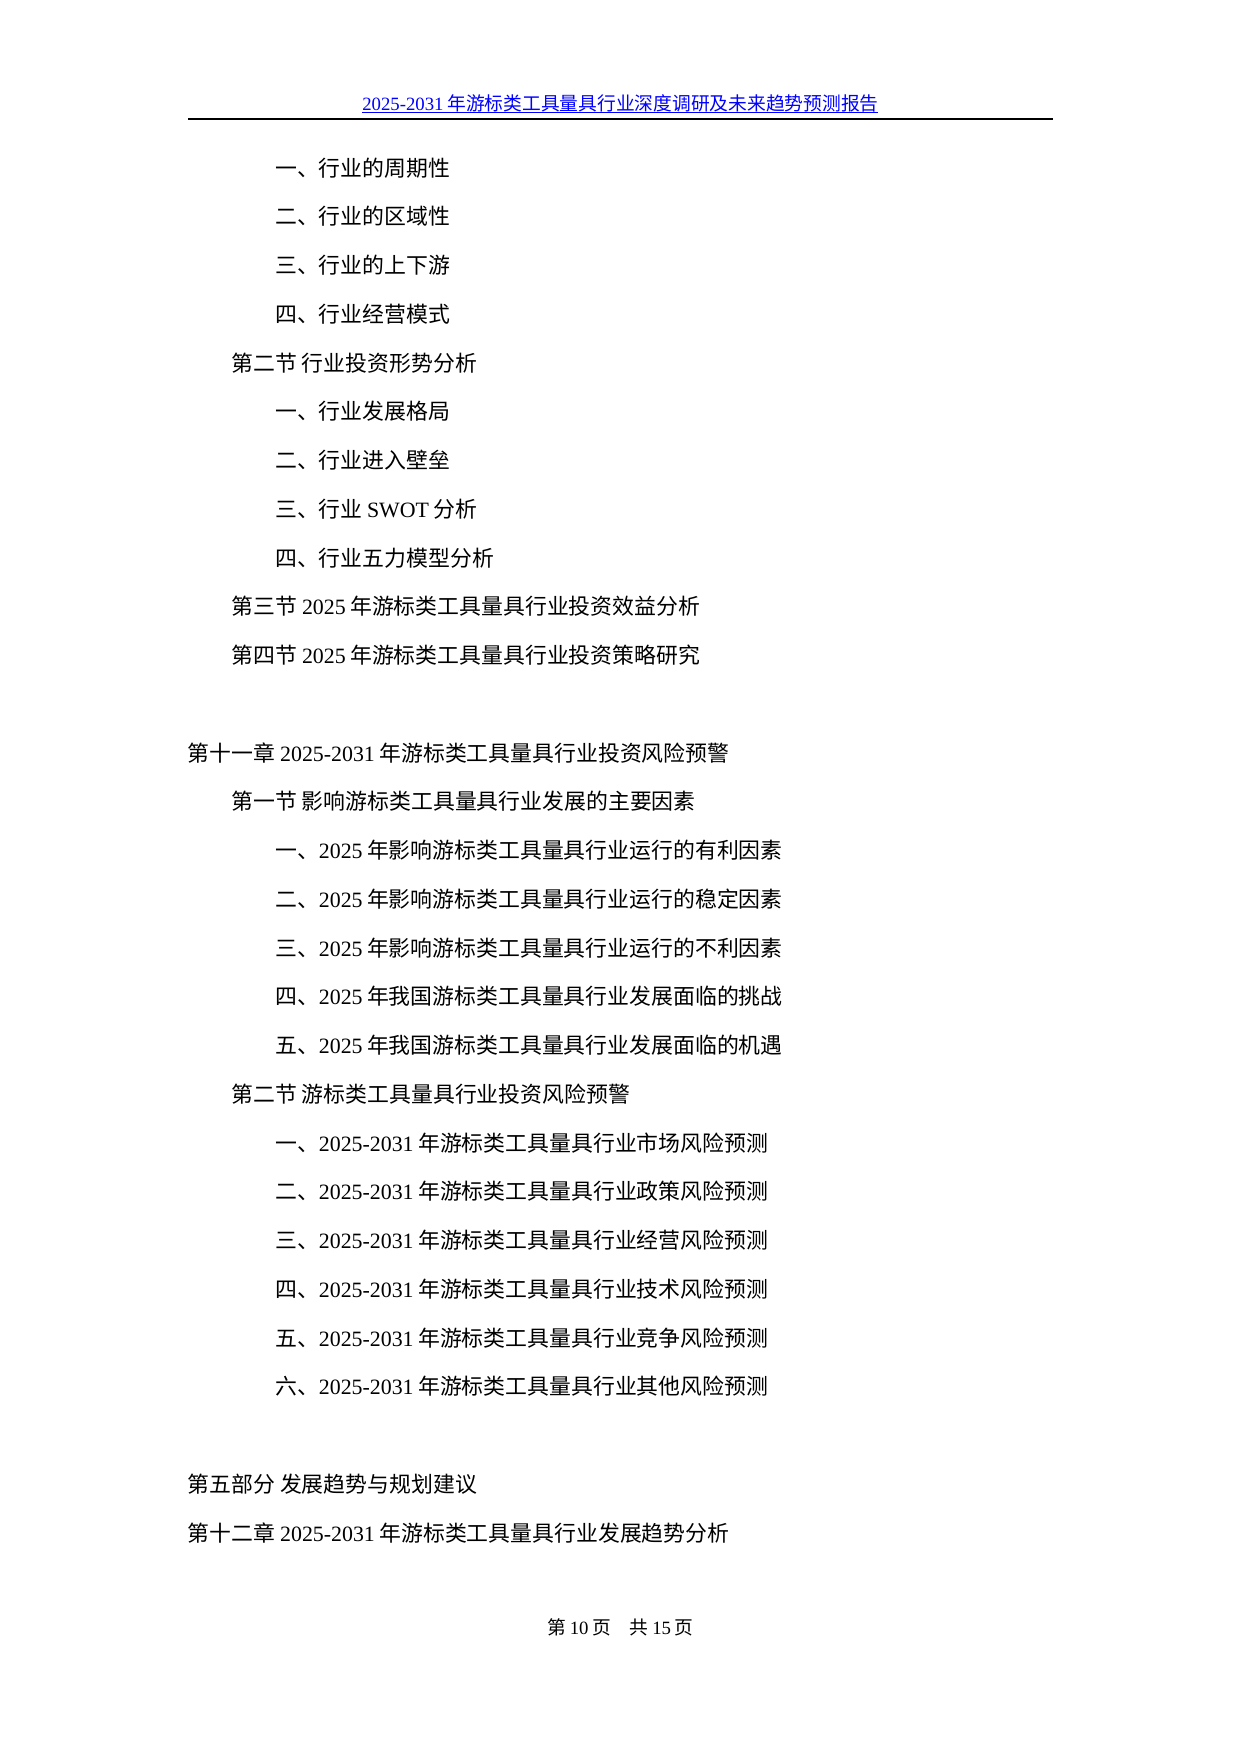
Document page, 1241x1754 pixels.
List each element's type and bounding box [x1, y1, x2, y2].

text [187, 150, 1053, 1548]
